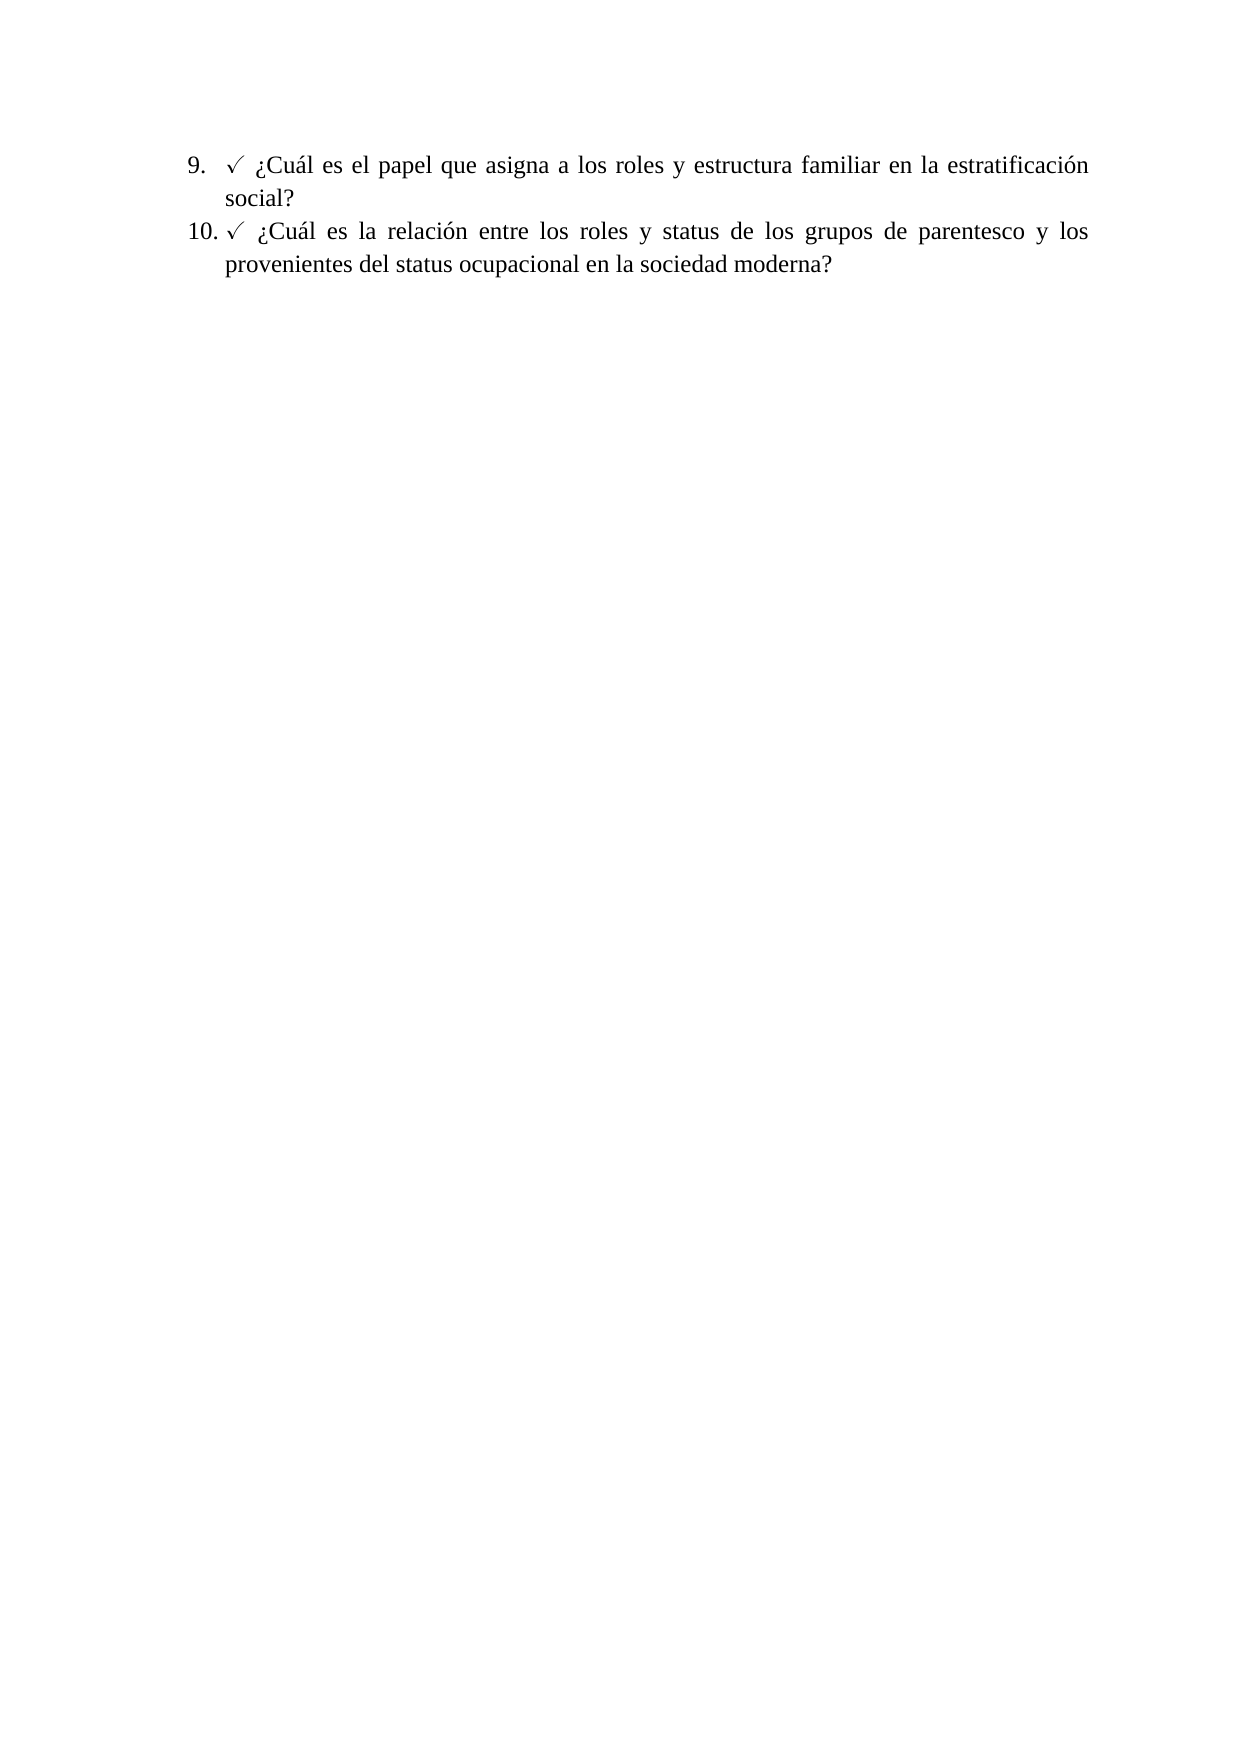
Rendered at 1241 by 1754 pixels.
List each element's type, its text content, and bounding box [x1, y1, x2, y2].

list ✓ ¿Cuál es la relación entre los roles y status de los grupos de parentesco y los provenientes del status ocupacional en la sociedad moderna? [187, 216, 1090, 278]
list ✓ ¿Cuál es el papel que asigna a los roles y estructura familiar en la estratificación social? [187, 150, 1090, 212]
